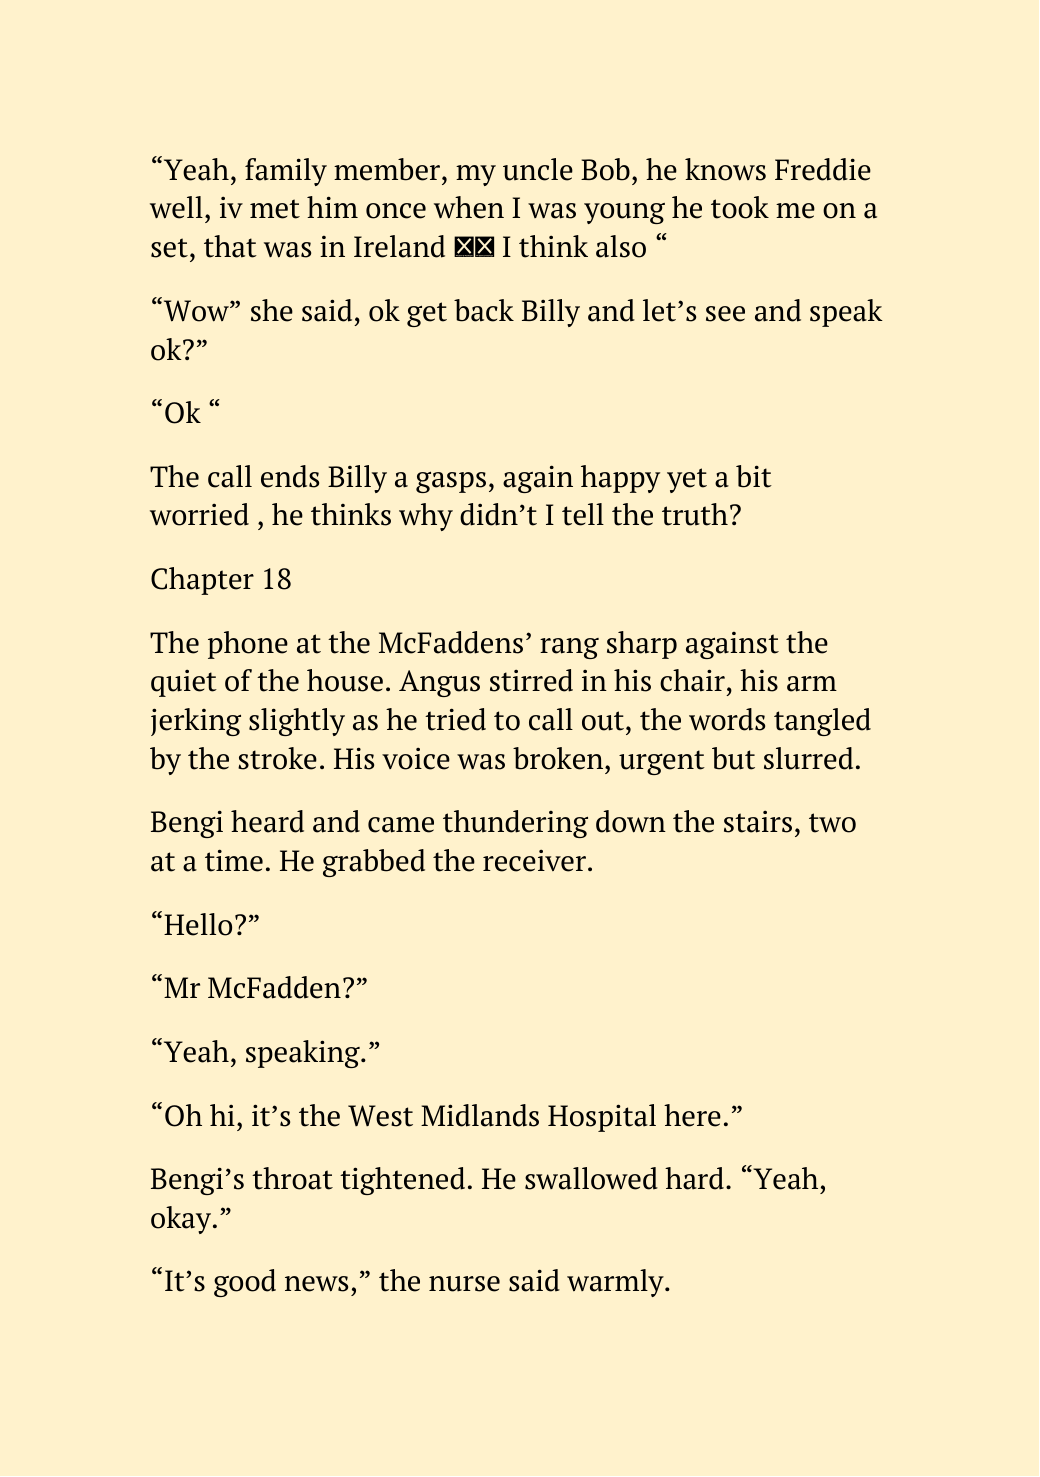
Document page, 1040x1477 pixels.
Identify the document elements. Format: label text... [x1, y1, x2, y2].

text “Wow” she said, ok get back Billy and let’s see and speak ok?” [150, 291, 889, 368]
text Bengi heard and came thundering down the stairs, two at a time. He grabbed the receiver. [150, 802, 889, 880]
text The call ends Billy a gasps, again happy yet a bit worried , he thinks why didn’t I tell the truth? [150, 457, 889, 534]
text “It’s good news,” the nurse said warmly. [150, 1262, 889, 1300]
text “Mr McFadden?” [150, 968, 889, 1007]
text “Hello?” [150, 905, 889, 943]
text “Oh hi, it’s the West Midlands Hospital here.” [150, 1096, 889, 1134]
text “Ok “ [150, 393, 889, 432]
text Chapter 18 [150, 559, 889, 598]
text The phone at the McFaddens’ rang sharp against the quiet of the house. Angus stirred in his chair, his arm jerking slightly as he tried to call out, the words tangled by the stroke. His voice was broken, urgent but slurred. [150, 623, 889, 777]
text Bengi’s throat tightened. He swallowed hard. “Yeah, okay.” [150, 1159, 889, 1237]
text “Yeah, speaking.” [150, 1032, 889, 1071]
text “Yeah, family member, my uncle Bob, he knows Freddie well, iv met him once when I was young he took me on a set, that was in Ireland 🇮🇪 I think also “ [150, 150, 889, 266]
